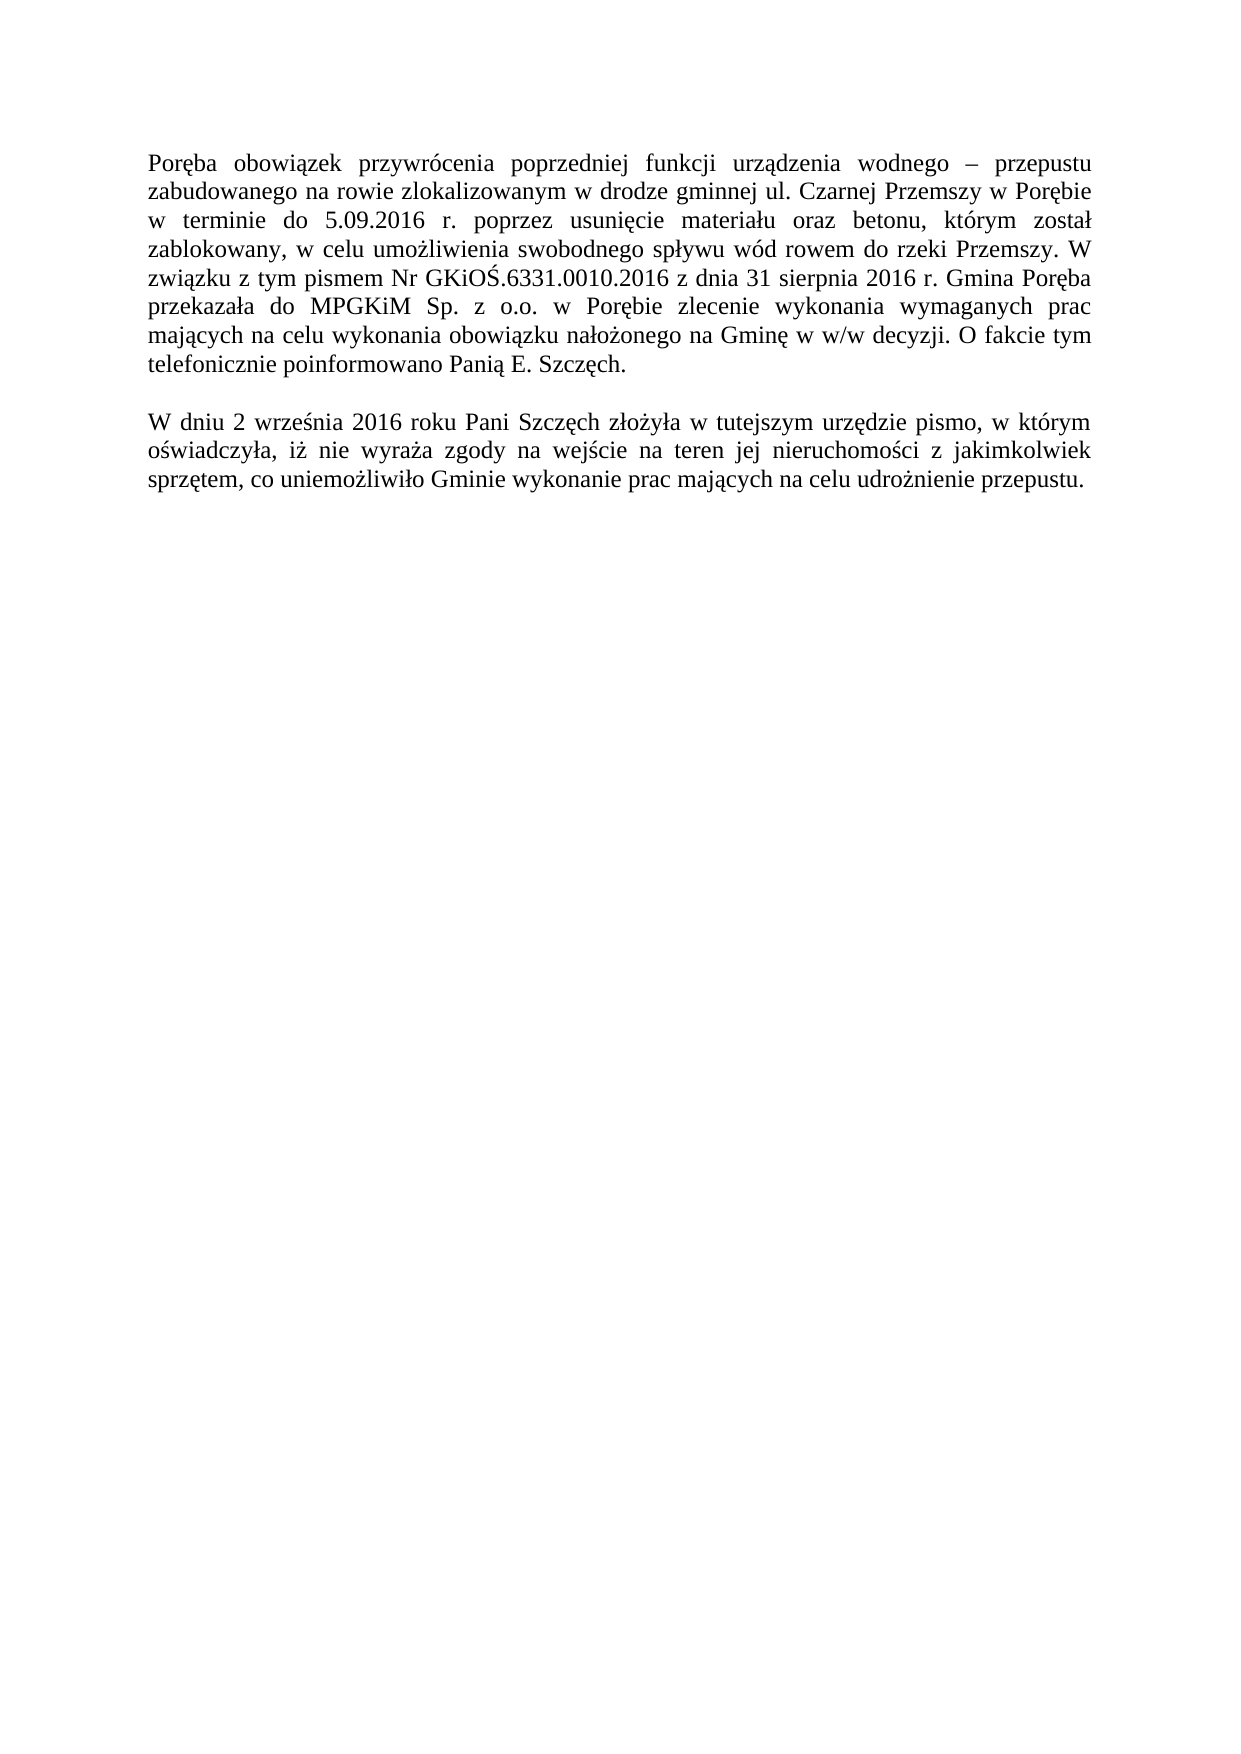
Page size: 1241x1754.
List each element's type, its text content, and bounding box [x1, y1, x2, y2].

text W dniu 2 września 2016 roku Pani Szczęch złożyła w tutejszym urzędzie pismo, w którym oświadczyła, iż nie wyraża zgody na wejście na teren jej nieruchomości z jakimkolwiek sprzętem, co uniemożliwiło Gminie wykonanie prac mających na celu udrożnienie przepustu. [148, 407, 1093, 493]
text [148, 148, 1093, 378]
